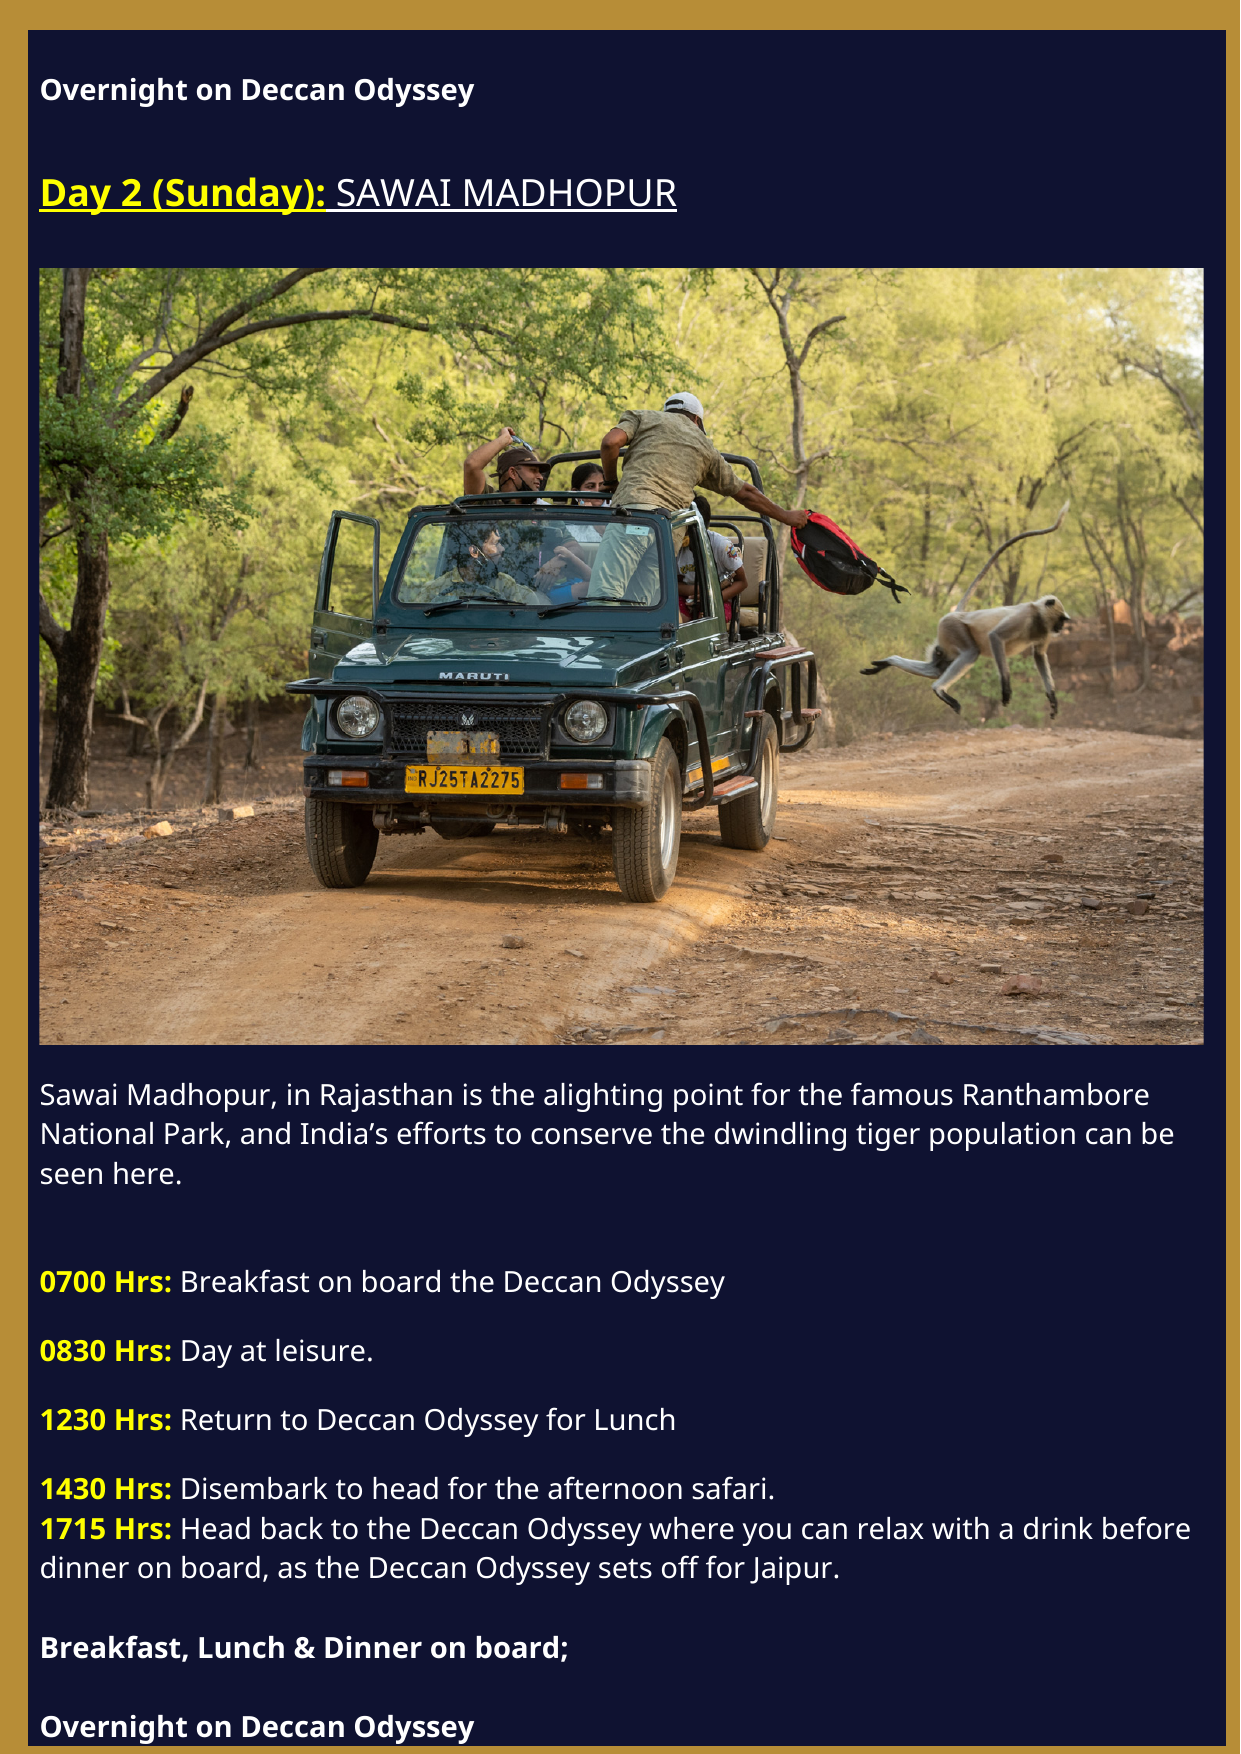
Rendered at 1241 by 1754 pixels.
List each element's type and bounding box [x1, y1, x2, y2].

picture [39, 268, 1204, 1045]
table_cell [28, 30, 1226, 1746]
